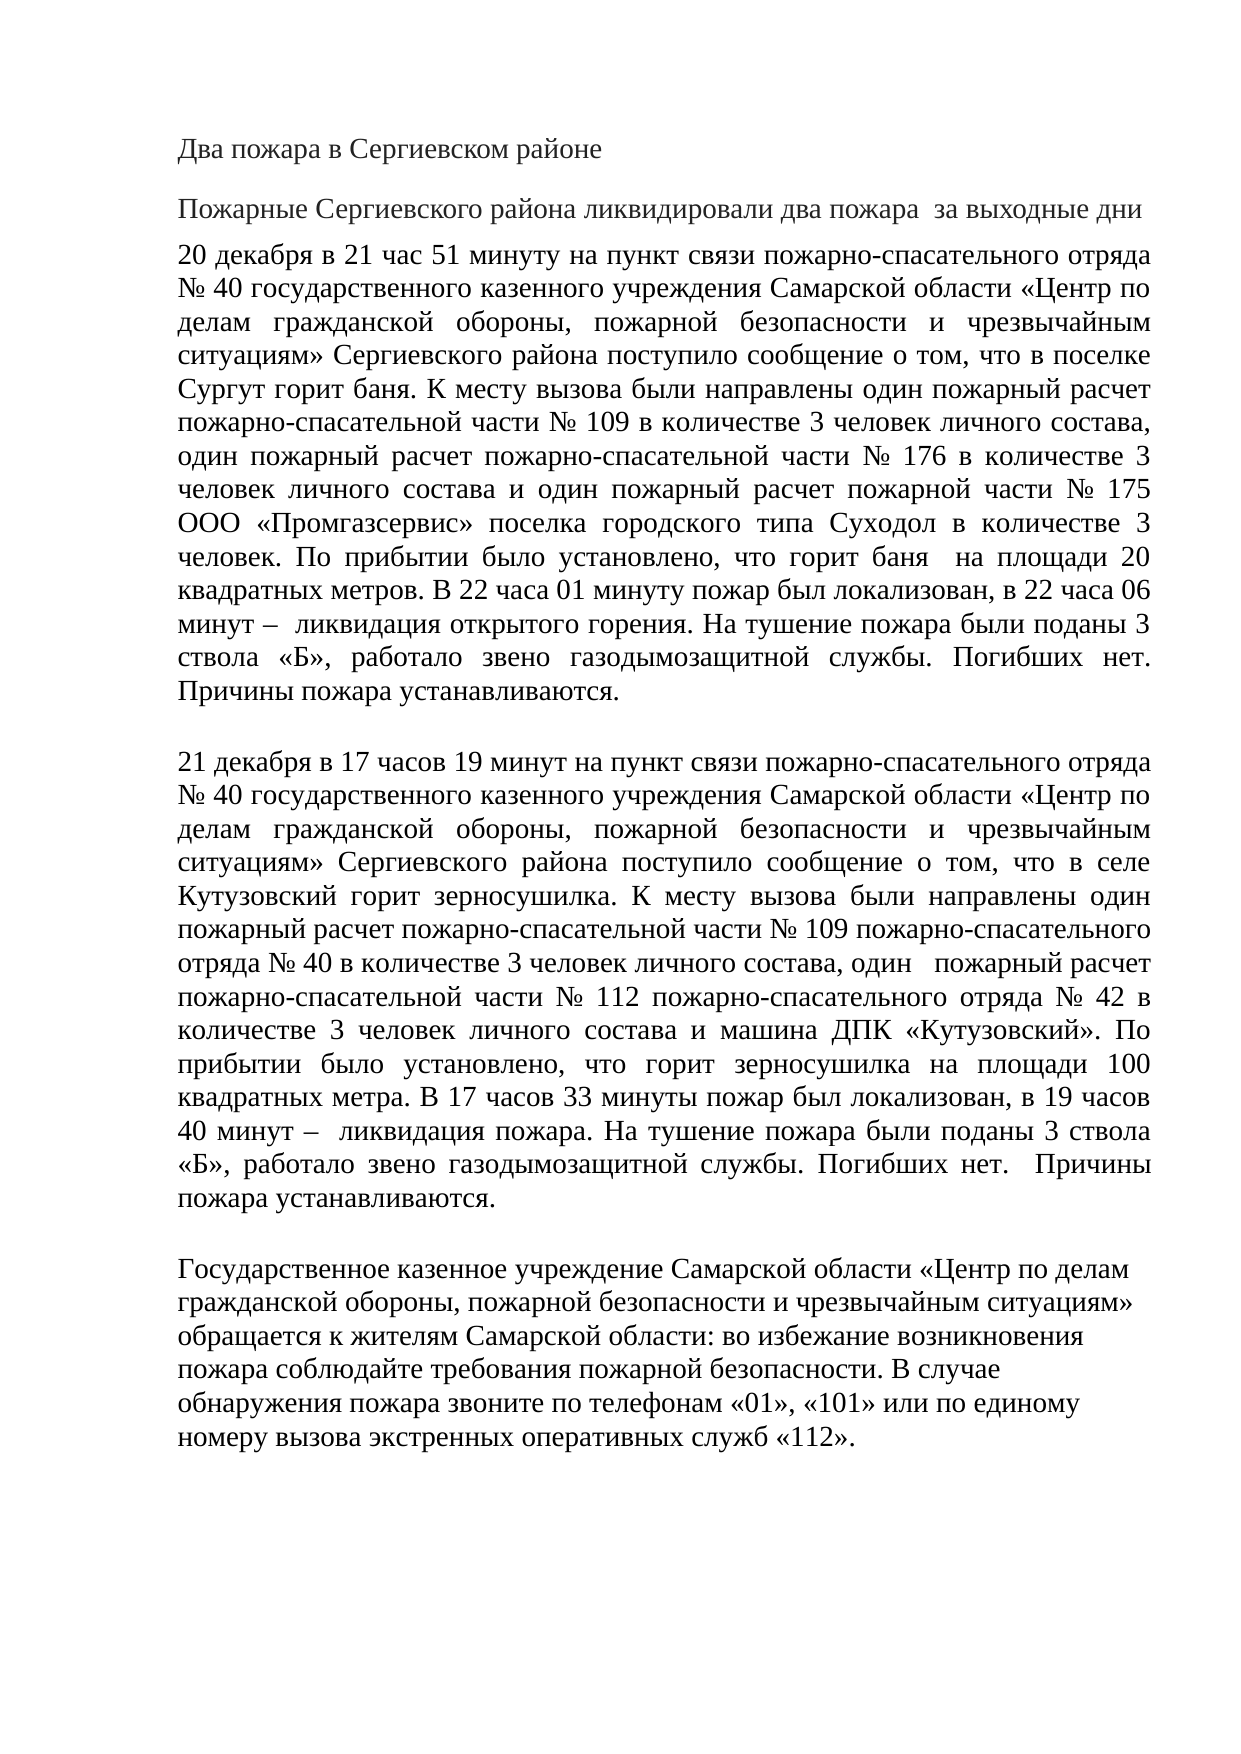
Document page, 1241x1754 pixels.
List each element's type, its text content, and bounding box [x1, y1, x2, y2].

text 21 декабря в 17 часов 19 минут на пункт связи пожарно-спасательного отряда № 40 государственного казенного учреждения Самарской области «Центр по делам гражданской обороны, пожарной безопасности и чрезвычайным ситуациям» Сергиевского района поступило сообщение о том, что в селе Кутузовский горит зерносушилка. К месту вызова были направлены один пожарный расчет пожарно-спасательной части № 109 пожарно-спасательного отряда № 40 в количестве 3 человек личного состава, один пожарный расчет пожарно-спасательной части № 112 пожарно-спасательного отряда № 42 в количестве 3 человек личного состава и машина ДПК «Кутузовский». По прибытии было установлено, что горит зерносушилка на площади 100 квадратных метра. В 17 часов 33 минуты пожар был локализован, в 19 часов 40 минут – ликвидация пожара. На тушение пожара были поданы 3 ствола «Б», работало звено газодымозащитной службы. Погибших нет. Причины пожара устанавливаются. [177, 744, 1152, 1213]
text Два пожара в Сергиевском районе [177, 118, 1152, 165]
text Государственное казенное учреждение Самарской области «Центр по делам гражданской обороны, пожарной безопасности и чрезвычайным ситуациям» обращается к жителям Самарской области: во избежание возникновения пожара соблюдайте требования пожарной безопасности. В случае обнаружения пожара звоните по телефонам «01», «101» или по единому номеру вызова экстренных оперативных служб «112». [177, 1251, 1152, 1452]
text 20 декабря в 21 час 51 минуту на пункт связи пожарно-спасательного отряда № 40 государственного казенного учреждения Самарской области «Центр по делам гражданской обороны, пожарной безопасности и чрезвычайным ситуациям» Сергиевского района поступило сообщение о том, что в поселке Сургут горит баня. К месту вызова были направлены один пожарный расчет пожарно-спасательной части № 109 в количестве 3 человек личного состава, один пожарный расчет пожарно-спасательной части № 176 в количестве 3 человек личного состава и один пожарный расчет пожарной части № 175 ООО «Промгазсервис» поселка городского типа Суходол в количестве 3 человек. По прибытии было установлено, что горит баня на площади 20 квадратных метров. В 22 часа 01 минуту пожар был локализован, в 22 часа 06 минут – ликвидация открытого горения. На тушение пожара были поданы 3 ствола «Б», работало звено газодымозащитной службы. Погибших нет. Причины пожара устанавливаются. [177, 237, 1152, 706]
text Пожарные Сергиевского района ликвидировали два пожара за выходные дни [177, 177, 1152, 224]
